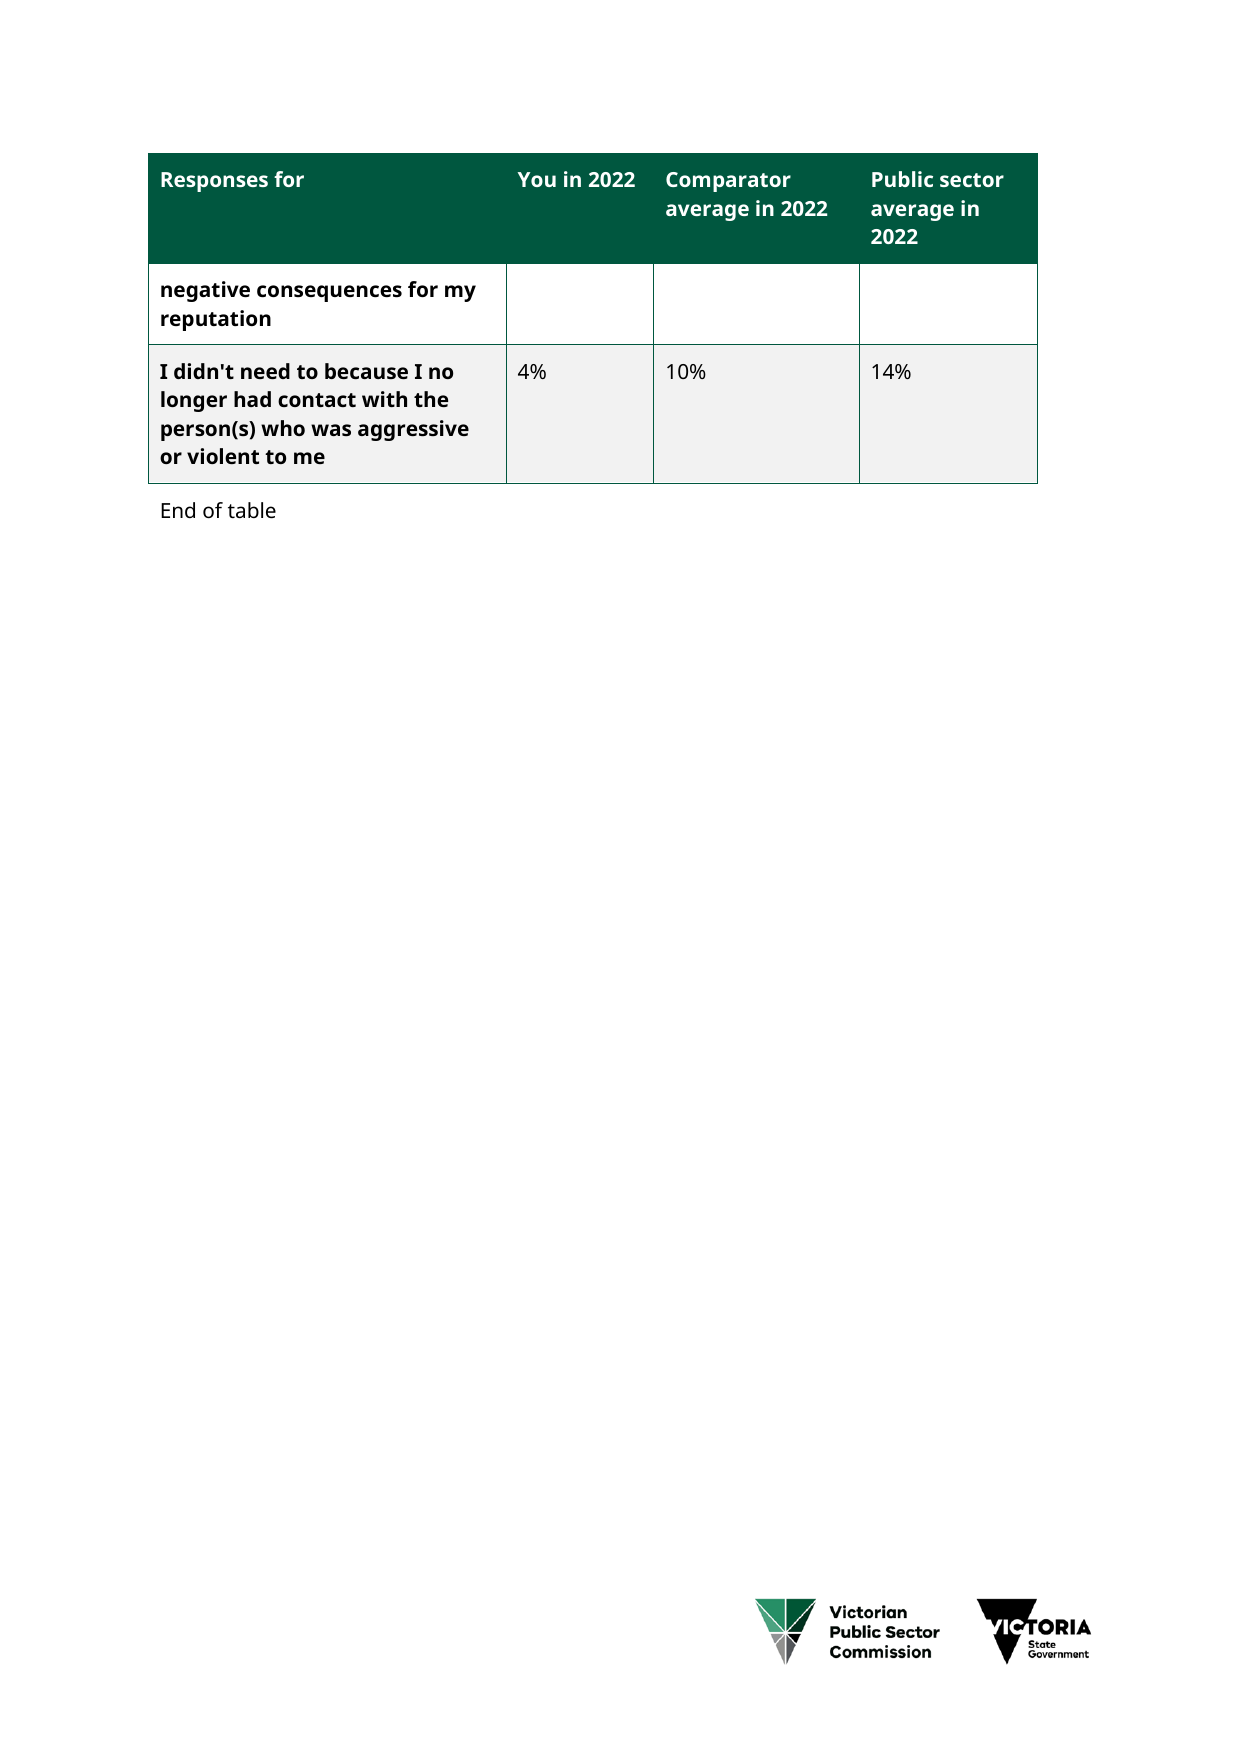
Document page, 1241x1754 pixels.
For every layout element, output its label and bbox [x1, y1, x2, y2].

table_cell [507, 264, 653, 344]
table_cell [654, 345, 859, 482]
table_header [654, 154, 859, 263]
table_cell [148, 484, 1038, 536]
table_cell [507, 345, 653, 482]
picture [754, 1598, 1093, 1666]
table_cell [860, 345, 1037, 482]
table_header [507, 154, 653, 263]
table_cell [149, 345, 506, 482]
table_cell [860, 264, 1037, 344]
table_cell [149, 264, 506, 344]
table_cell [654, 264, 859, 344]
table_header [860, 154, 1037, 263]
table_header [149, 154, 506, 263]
